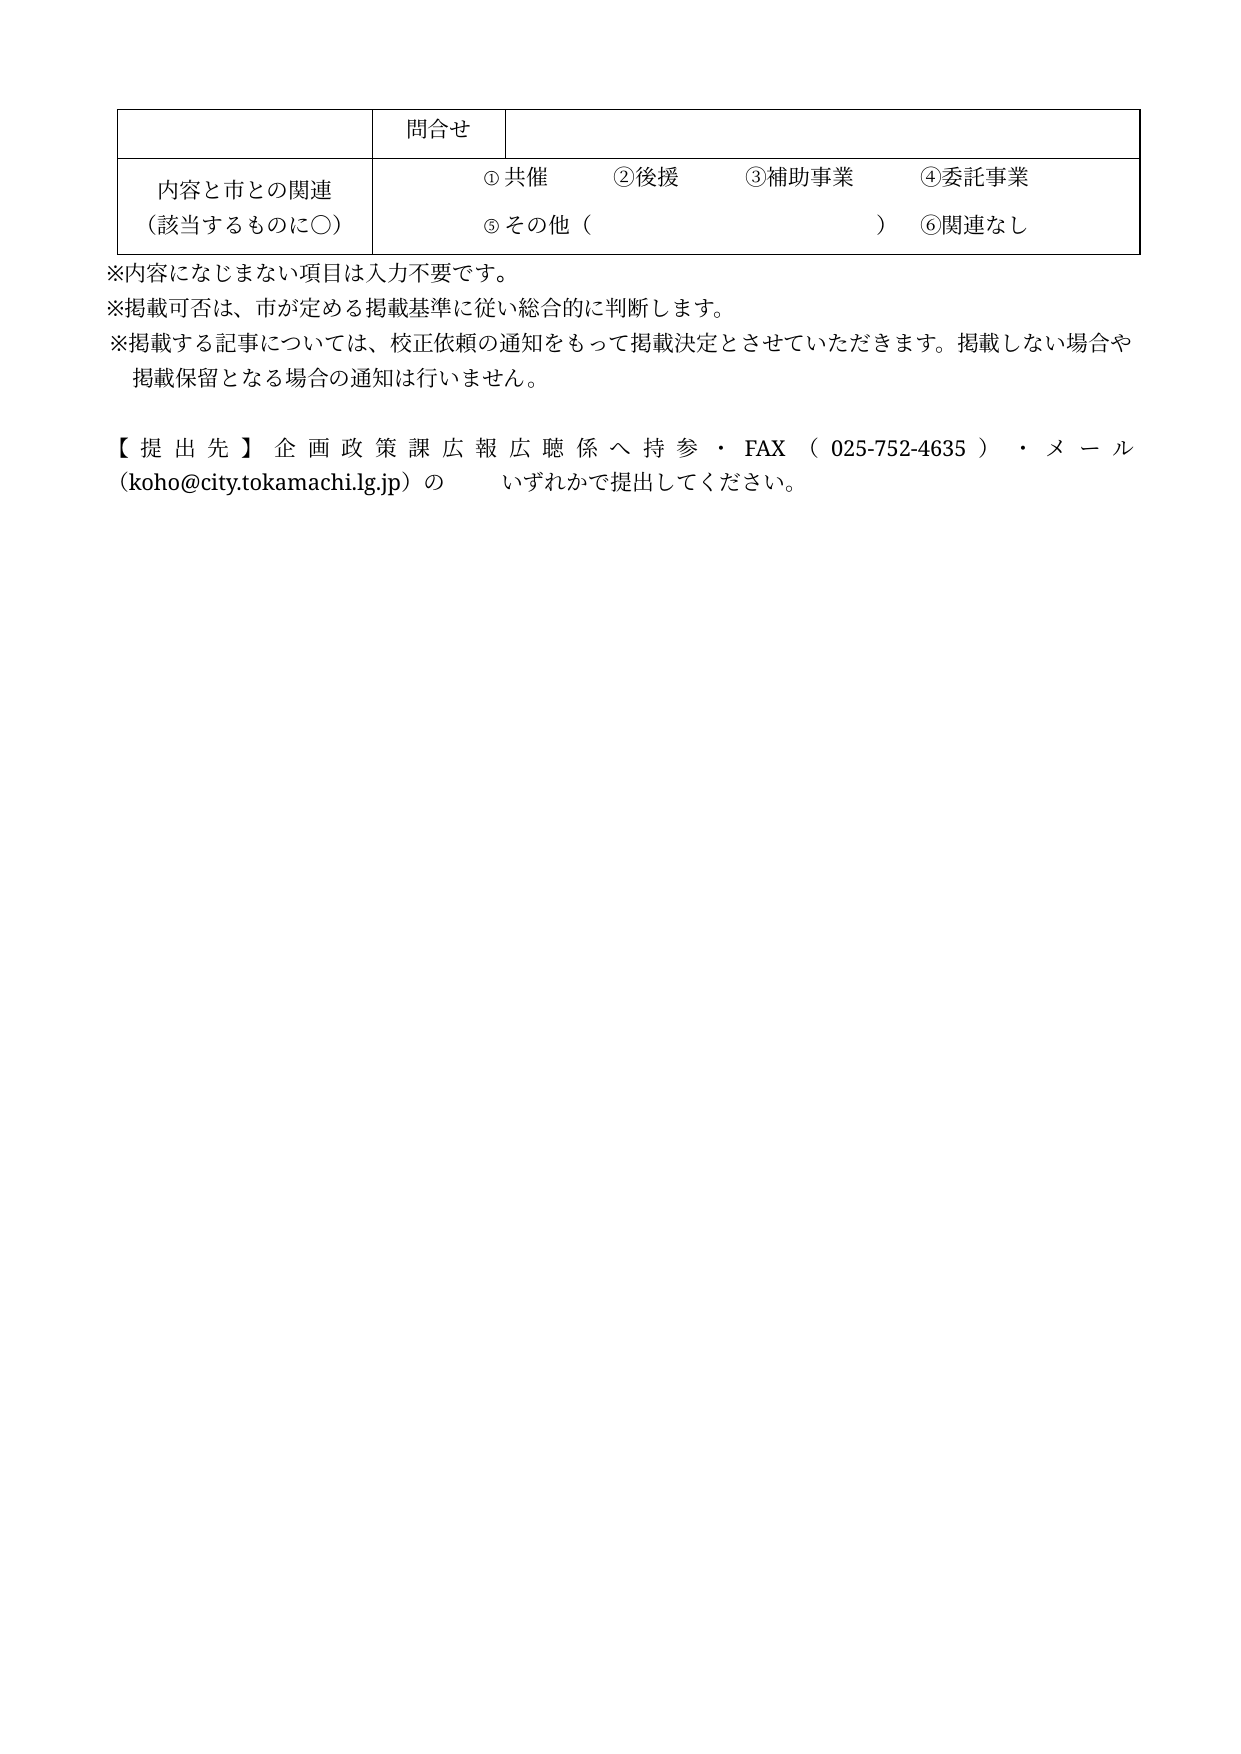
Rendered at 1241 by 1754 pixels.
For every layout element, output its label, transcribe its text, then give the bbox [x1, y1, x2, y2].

table_cell 問合せ [373, 110, 505, 158]
text ※内容になじまない項目は入力不要です。 [106, 254, 1134, 289]
table_cell ①共催 ②後援 ③補助事業 ④委託事業 ⑤その他（ ） ⑥関連なし [373, 159, 1139, 253]
text ※掲載する記事については、校正依頼の通知をもって掲載決定とさせていただきます。掲載しない場合や掲載保留となる場合の通知は行いません。 [110, 324, 1134, 394]
text 【提出先】企画政策課広報広聴係へ持参・FAX（025-752-4635）・メール（koho@city.tokamachi.lg.jp）の いずれかで提出してください。 [107, 429, 1134, 499]
table_cell 内容と市との関連 （該当するものに○） [118, 159, 372, 253]
table_cell [506, 110, 1139, 158]
text ※掲載可否は、市が定める掲載基準に従い総合的に判断します。 [106, 289, 1134, 324]
